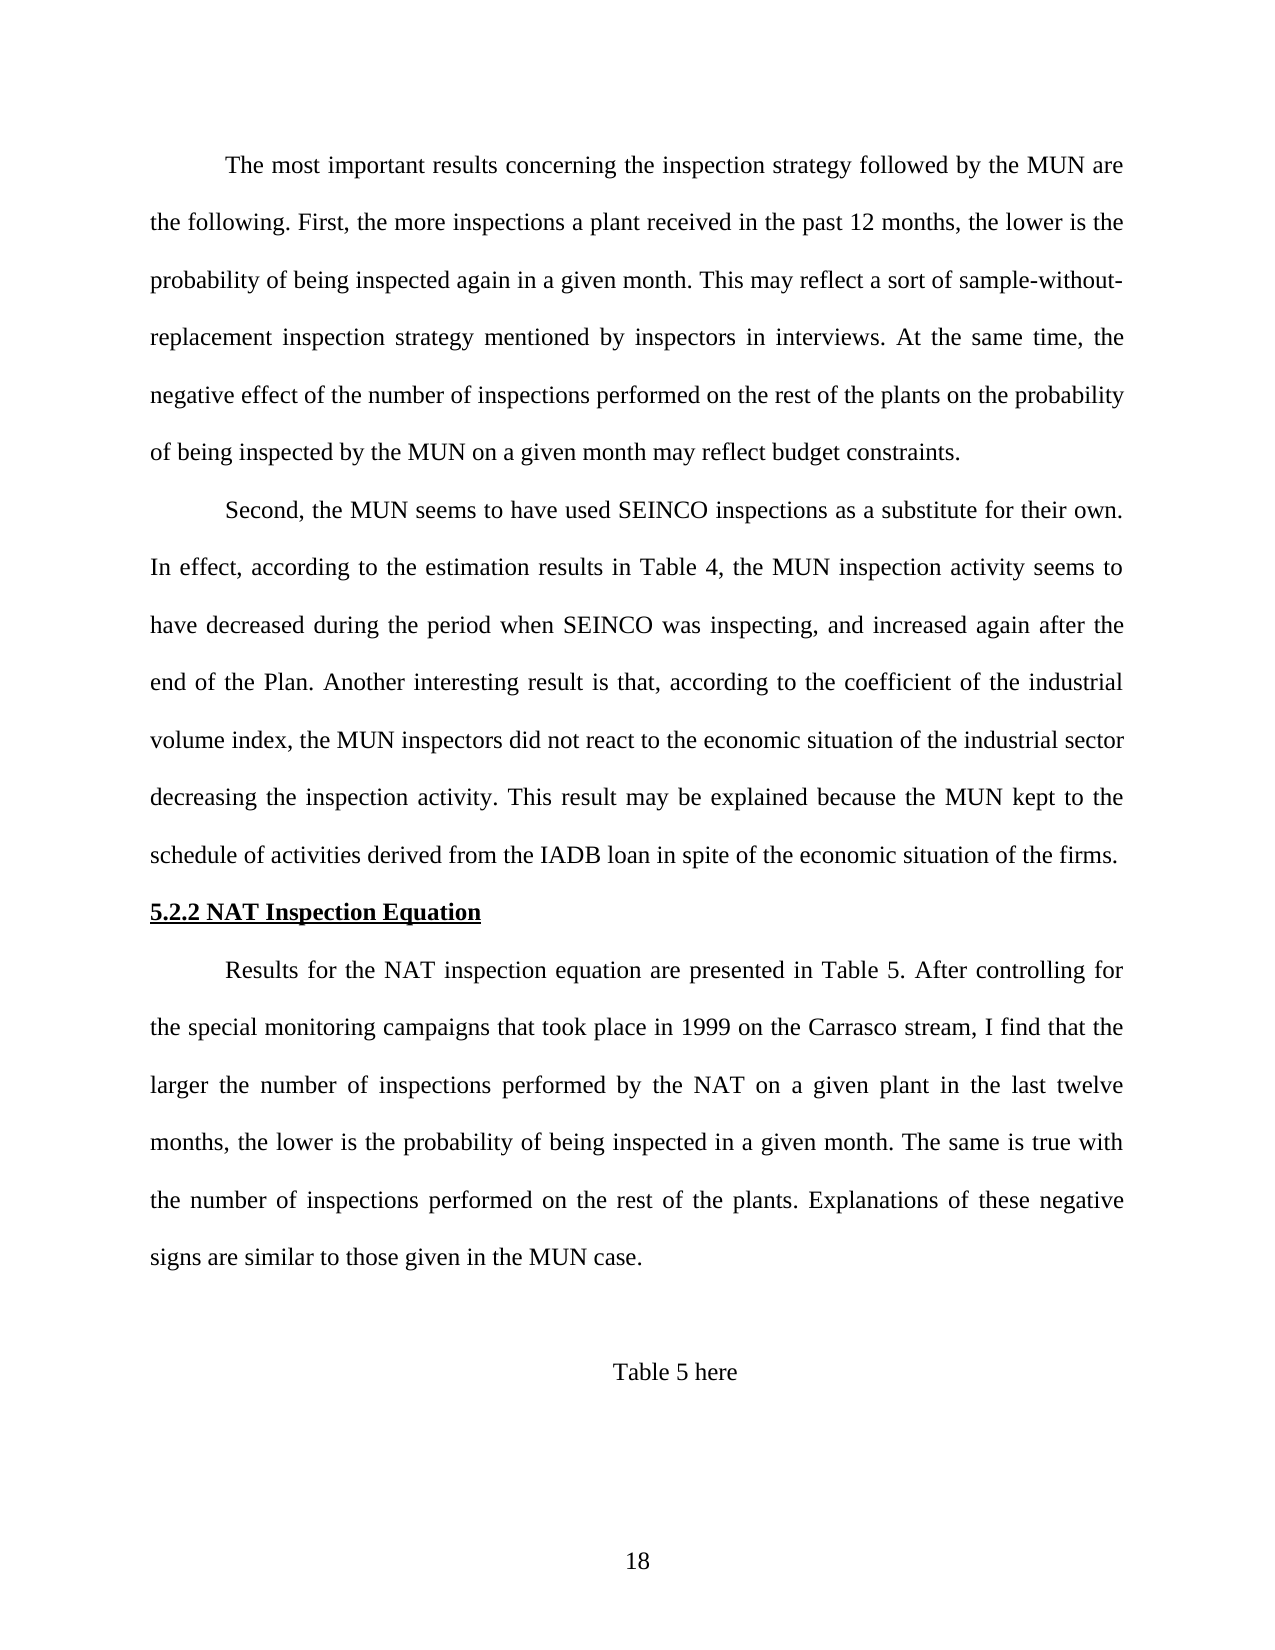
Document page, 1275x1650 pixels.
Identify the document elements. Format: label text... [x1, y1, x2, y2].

subtitle 5.2.2 NAT Inspection Equation [150, 897, 1125, 926]
text Results for the NAT inspection equation are presented in Table 5. After controlling for the special monitoring campaigns that took place in 1999 on the Carrasco stream, I find that the larger the number of inspections performed by the NAT on a given plant in the last twelve months, the lower is the probability of being inspected in a given month. The same is true with the number of inspections performed on the rest of the plants. Explanations of these negative signs are similar to those given in the MUN case. [150, 955, 1125, 1271]
text Table 5 here [150, 1357, 1125, 1386]
text The most important results concerning the inspection strategy followed by the MUN are the following. First, the more inspections a plant received in the past 12 months, the lower is the probability of being inspected again in a given month. This may reflect a sort of sample-without-replacement inspection strategy mentioned by inspectors in interviews. At the same time, the negative effect of the number of inspections performed on the rest of the plants on the probability of being inspected by the MUN on a given month may reflect budget constraints. [150, 150, 1125, 466]
text Second, the MUN seems to have used SEINCO inspections as a substitute for their own. In effect, according to the estimation results in Table 4, the MUN inspection activity seems to have decreased during the period when SEINCO was inspecting, and increased again after the end of the Plan. Another interesting result is that, according to the coefficient of the industrial volume index, the MUN inspectors did not react to the economic situation of the industrial sector decreasing the inspection activity. This result may be explained because the MUN kept to the schedule of activities derived from the IADB loan in spite of the economic situation of the firms. [150, 495, 1125, 869]
